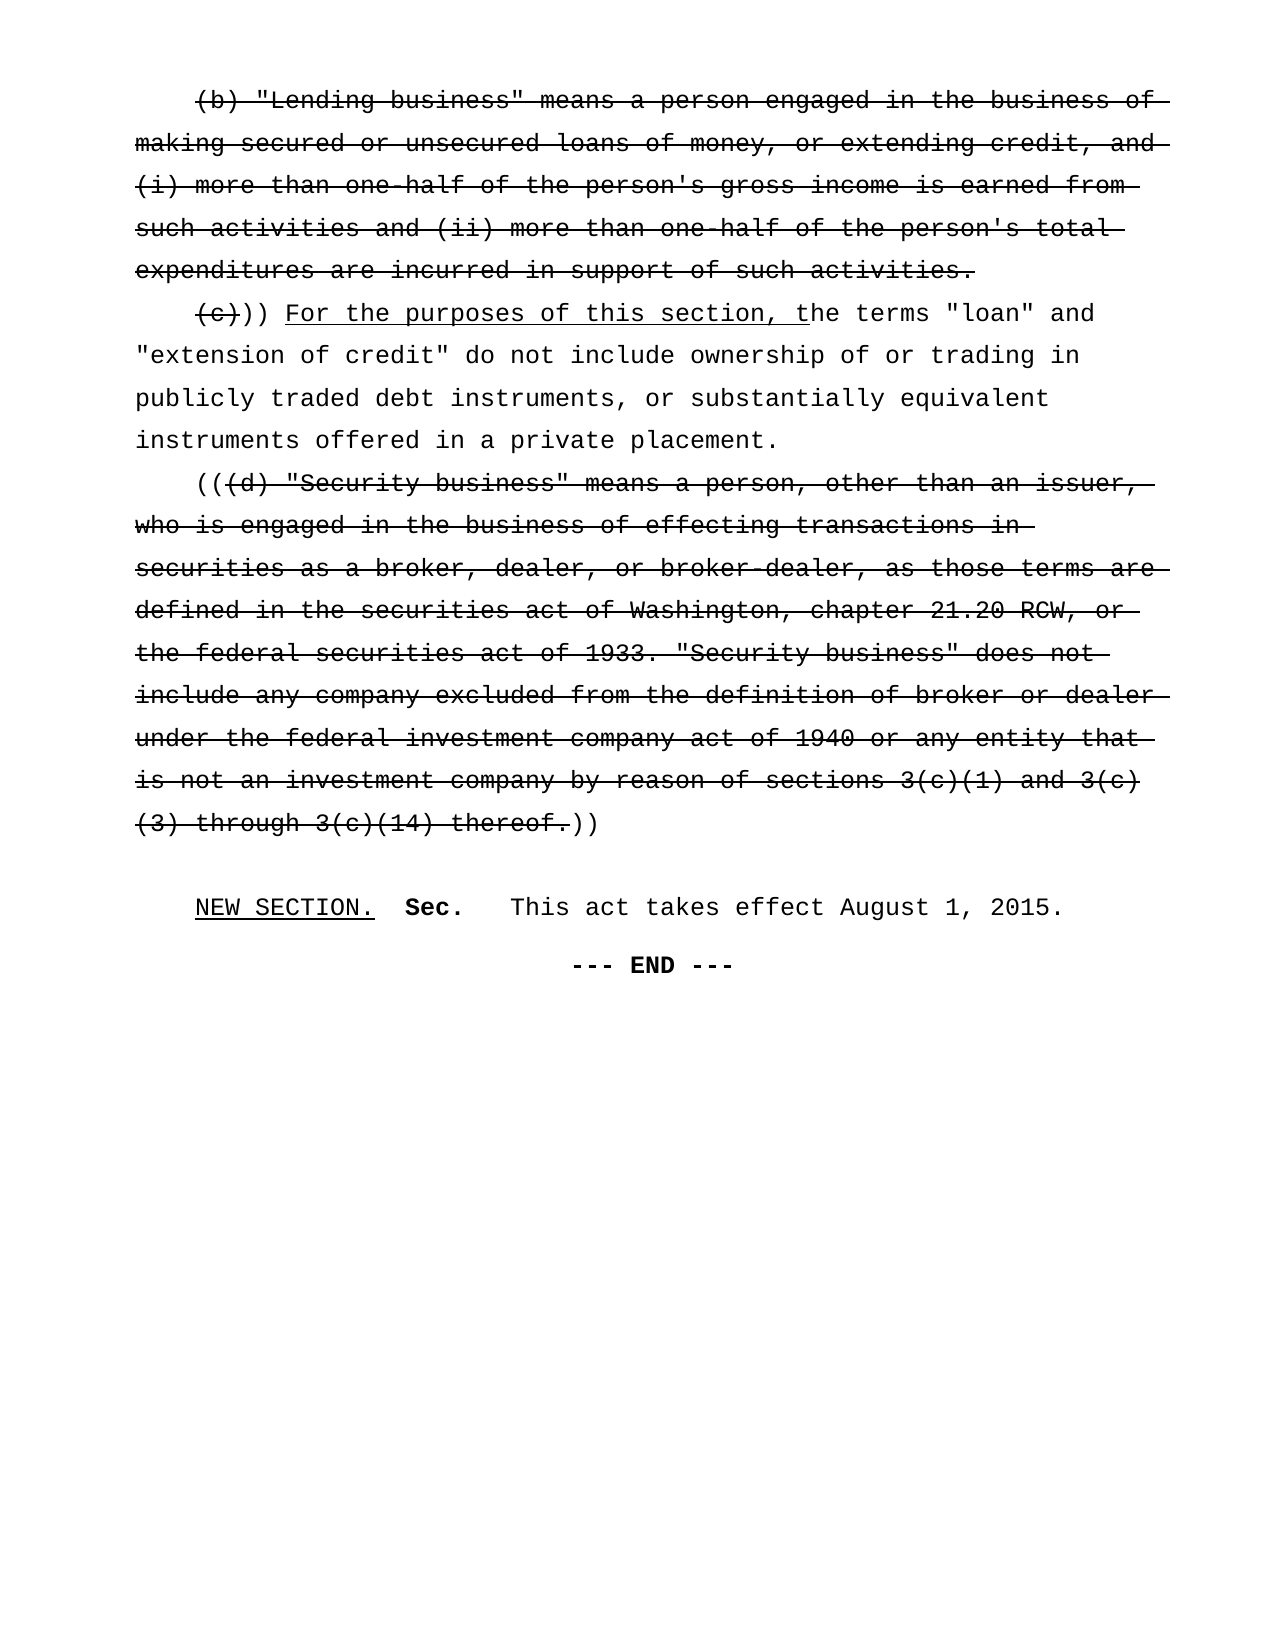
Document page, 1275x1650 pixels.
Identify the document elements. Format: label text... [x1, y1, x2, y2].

text (((d) "Security business" means a person, other than an issuer, who is engaged in the business of effecting transactions in securities as a broker, dealer, or broker-dealer, as those terms are defined in the securities act of Washington, chapter 21.20 RCW, or the federal securities act of 1933. "Security business" does not include any company excluded from the definition of broker or dealer under the federal investment company act of 1940 or any entity that is not an investment company by reason of sections 3(c)(1) and 3(c)(3) through 3(c)(14) thereof.)) [135, 571, 1170, 696]
text (b) "Lending business" means a person engaged in the business of making secured or unsecured loans of money, or extending credit, and (i) more than one-half of the person's gross income is earned from such activities and (ii) more than one-half of the person's total expenditures are incurred in support of such activities. [135, 146, 1170, 287]
text (b) "Lending business" means a person engaged in the business of making secured or unsecured loans of money, or extending credit, and (i) more than one-half of the person's gross income is earned from such activities and (ii) more than one-half of the person's total expenditures are incurred in support of such activities. [135, 75, 1170, 144]
text (c))) For the purposes of this section, the terms "loan" and "extension of credit" do not include ownership of or trading in publicly traded debt instruments, or substantially equivalent instruments offered in a private placement. [135, 287, 1170, 457]
text --- END --- [135, 952, 1170, 981]
text (((d) "Security business" means a person, other than an issuer, who is engaged in the business of effecting transactions in securities as a broker, dealer, or broker-dealer, as those terms are defined in the securities act of Washington, chapter 21.20 RCW, or the federal securities act of 1933. "Security business" does not include any company excluded from the definition of broker or dealer under the federal investment company act of 1940 or any entity that is not an investment company by reason of sections 3(c)(1) and 3(c)(3) through 3(c)(14) thereof.)) [135, 698, 1170, 840]
text (((d) "Security business" means a person, other than an issuer, who is engaged in the business of effecting transactions in securities as a broker, dealer, or broker-dealer, as those terms are defined in the securities act of Washington, chapter 21.20 RCW, or the federal securities act of 1933. "Security business" does not include any company excluded from the definition of broker or dealer under the federal investment company act of 1940 or any entity that is not an investment company by reason of sections 3(c)(1) and 3(c)(3) through 3(c)(14) thereof.)) [135, 457, 1170, 569]
text NEW SECTION. Sec. This act takes effect August 1, 2015. [135, 882, 1170, 924]
